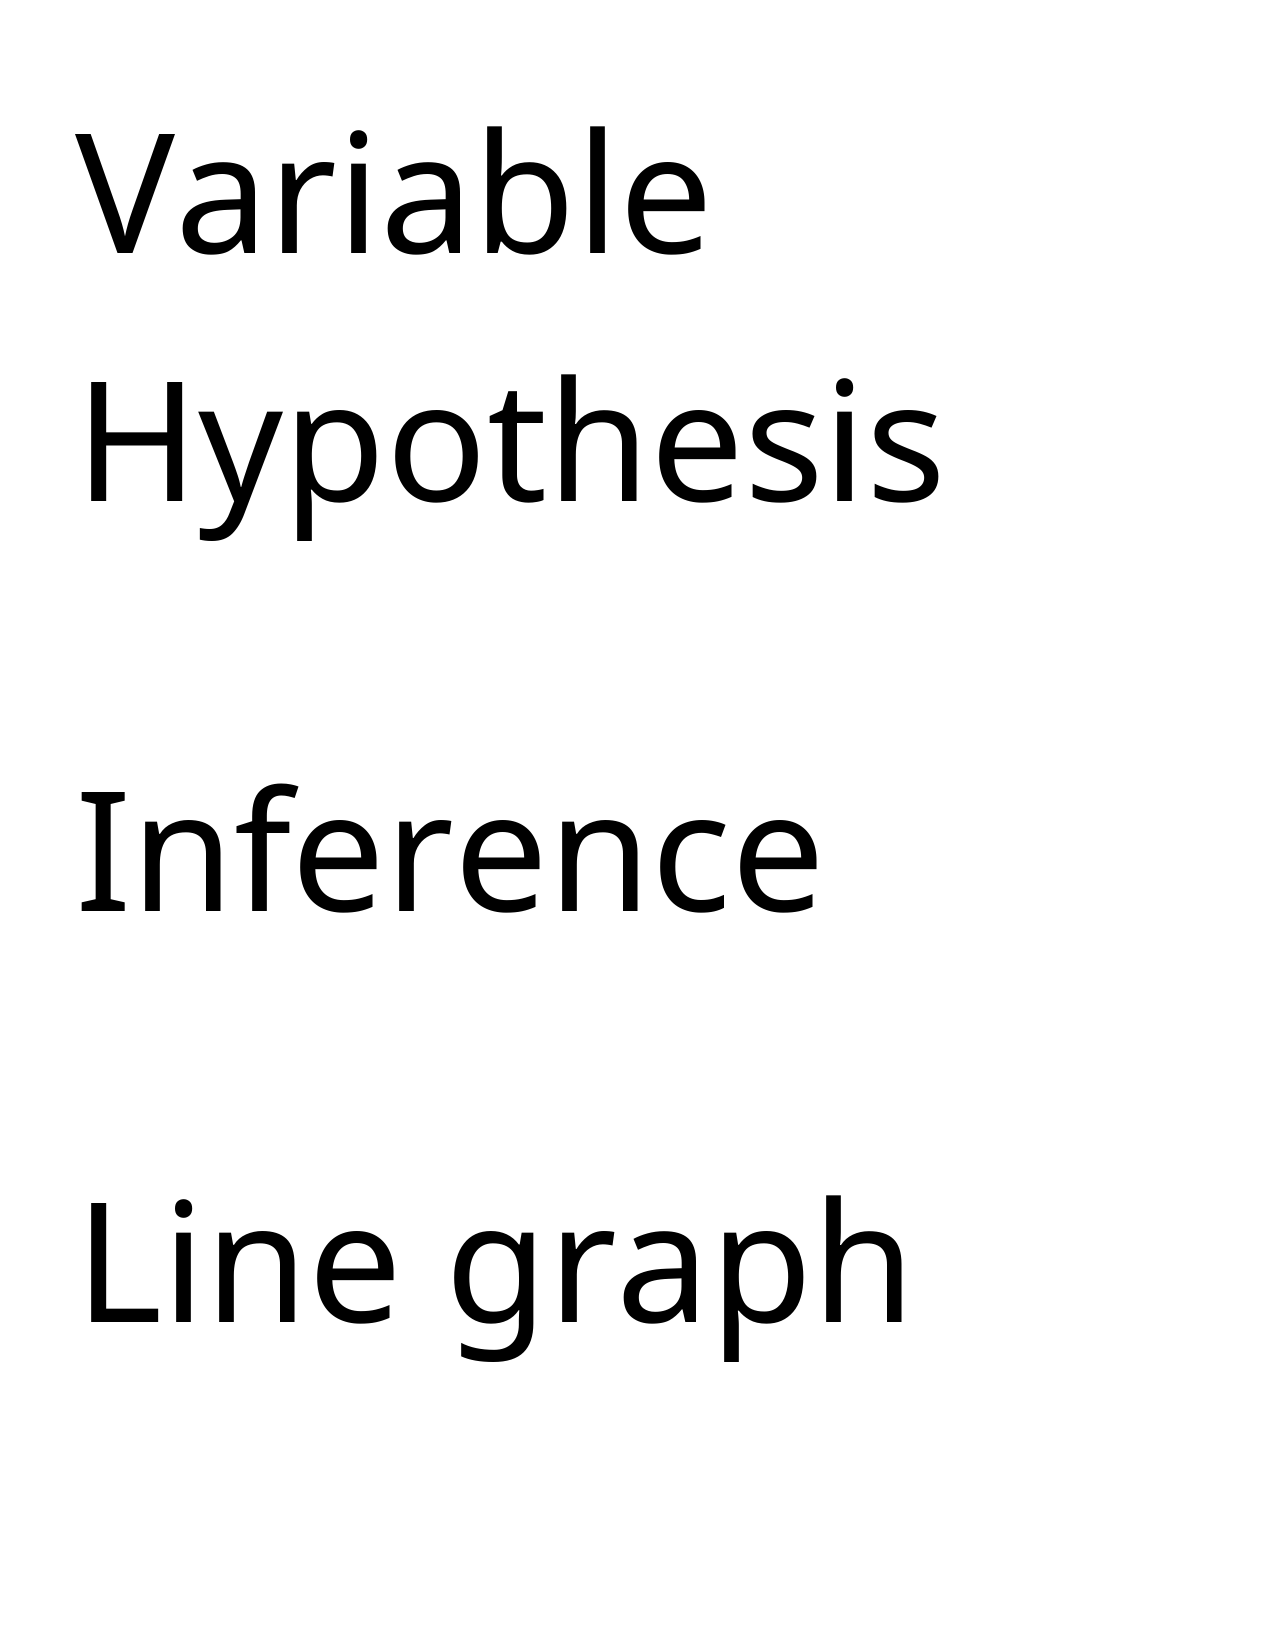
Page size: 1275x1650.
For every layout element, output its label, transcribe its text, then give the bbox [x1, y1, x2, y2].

text Variable [75, 75, 1200, 302]
text Inference [75, 733, 1200, 960]
text Line graph [75, 1144, 1200, 1371]
text Hypothesis [75, 323, 1200, 550]
